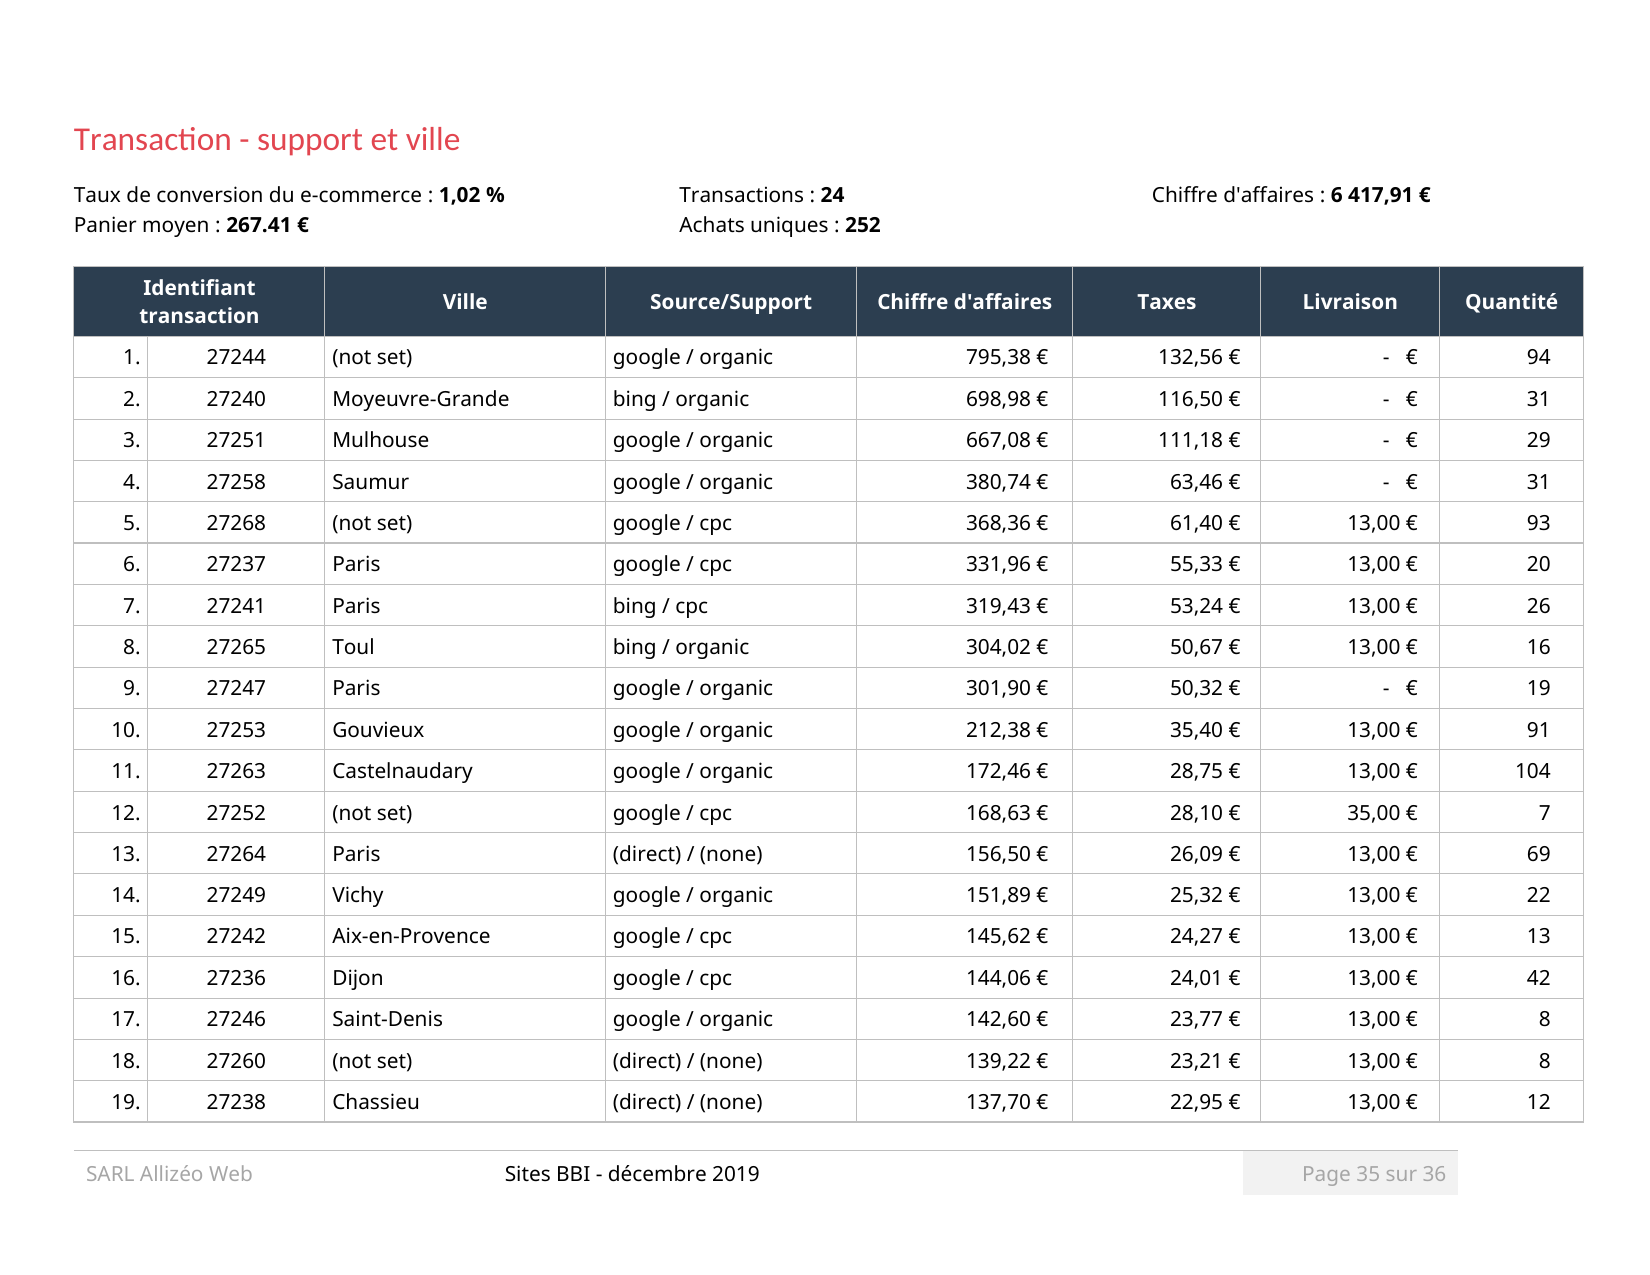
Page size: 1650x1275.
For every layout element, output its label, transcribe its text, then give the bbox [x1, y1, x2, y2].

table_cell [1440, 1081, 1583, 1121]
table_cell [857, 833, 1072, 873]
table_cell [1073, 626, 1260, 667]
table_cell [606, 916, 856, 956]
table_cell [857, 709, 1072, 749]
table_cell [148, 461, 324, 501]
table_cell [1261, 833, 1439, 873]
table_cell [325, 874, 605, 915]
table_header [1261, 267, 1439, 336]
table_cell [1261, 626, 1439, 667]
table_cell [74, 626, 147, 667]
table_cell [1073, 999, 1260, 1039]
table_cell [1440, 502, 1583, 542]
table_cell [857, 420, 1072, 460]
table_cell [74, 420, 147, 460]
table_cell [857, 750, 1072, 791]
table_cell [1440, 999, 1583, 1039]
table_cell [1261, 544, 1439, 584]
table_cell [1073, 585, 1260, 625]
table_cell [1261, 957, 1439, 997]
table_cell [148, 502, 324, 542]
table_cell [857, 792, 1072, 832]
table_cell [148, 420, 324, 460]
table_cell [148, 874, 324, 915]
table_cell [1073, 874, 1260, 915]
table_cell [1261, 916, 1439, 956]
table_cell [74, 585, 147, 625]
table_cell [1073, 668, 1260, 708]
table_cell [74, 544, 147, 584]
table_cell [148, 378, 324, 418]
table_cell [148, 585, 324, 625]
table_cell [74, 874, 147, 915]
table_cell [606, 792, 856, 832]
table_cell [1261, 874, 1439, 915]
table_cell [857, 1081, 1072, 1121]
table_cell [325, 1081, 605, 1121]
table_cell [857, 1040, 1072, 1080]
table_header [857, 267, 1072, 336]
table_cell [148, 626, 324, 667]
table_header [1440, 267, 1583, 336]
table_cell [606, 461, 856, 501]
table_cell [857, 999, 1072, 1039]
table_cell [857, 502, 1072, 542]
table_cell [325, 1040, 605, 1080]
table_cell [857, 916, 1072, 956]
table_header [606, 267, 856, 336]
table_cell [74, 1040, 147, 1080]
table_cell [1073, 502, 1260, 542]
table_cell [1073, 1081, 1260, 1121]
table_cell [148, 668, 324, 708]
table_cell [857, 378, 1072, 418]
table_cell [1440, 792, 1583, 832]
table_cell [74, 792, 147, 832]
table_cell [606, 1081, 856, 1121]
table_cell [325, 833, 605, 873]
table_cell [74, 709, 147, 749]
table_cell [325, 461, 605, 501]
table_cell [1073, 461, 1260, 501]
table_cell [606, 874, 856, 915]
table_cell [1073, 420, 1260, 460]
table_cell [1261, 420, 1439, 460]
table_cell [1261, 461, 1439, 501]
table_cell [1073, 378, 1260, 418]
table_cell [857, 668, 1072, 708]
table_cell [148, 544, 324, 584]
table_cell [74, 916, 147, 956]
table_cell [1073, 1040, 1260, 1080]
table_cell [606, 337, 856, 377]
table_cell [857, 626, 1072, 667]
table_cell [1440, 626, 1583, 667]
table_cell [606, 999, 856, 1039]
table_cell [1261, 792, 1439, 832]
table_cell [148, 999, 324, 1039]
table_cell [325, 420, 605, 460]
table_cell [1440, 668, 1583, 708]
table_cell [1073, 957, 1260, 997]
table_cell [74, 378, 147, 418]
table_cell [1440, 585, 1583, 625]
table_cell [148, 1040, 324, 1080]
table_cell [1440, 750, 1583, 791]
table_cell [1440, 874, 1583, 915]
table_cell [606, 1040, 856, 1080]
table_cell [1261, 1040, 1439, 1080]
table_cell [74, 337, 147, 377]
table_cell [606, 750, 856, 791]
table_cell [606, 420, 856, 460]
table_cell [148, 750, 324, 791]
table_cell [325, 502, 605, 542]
text Panier moyen : 267.41 € Achats uniques : 252 [74, 210, 1532, 239]
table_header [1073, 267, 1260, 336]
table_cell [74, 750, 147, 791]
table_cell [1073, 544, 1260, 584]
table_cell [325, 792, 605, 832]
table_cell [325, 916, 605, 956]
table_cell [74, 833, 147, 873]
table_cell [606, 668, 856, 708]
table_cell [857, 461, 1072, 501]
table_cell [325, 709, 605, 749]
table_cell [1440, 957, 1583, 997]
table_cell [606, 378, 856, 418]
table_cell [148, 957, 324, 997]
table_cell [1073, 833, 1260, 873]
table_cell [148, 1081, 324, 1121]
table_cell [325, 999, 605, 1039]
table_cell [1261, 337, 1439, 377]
subtitle Transaction - support et ville [74, 118, 1532, 159]
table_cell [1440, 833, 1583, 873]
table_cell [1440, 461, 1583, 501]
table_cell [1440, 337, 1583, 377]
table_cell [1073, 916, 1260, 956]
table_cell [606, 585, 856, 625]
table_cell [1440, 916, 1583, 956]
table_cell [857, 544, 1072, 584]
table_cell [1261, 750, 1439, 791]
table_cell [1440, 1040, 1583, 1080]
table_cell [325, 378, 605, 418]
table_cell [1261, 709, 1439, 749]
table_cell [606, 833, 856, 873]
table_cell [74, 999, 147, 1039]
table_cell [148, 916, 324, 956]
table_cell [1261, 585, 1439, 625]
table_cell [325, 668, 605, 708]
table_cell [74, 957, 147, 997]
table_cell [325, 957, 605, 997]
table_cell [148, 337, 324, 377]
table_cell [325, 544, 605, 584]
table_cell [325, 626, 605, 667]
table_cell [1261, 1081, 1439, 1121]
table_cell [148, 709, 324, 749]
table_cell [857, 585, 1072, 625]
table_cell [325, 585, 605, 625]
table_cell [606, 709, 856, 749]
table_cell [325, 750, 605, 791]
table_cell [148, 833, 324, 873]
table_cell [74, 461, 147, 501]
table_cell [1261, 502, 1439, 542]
text Taux de conversion du e-commerce : 1,02 % Transactions : 24 Chiffre d'affaires : 6 417,91 € [74, 180, 1532, 208]
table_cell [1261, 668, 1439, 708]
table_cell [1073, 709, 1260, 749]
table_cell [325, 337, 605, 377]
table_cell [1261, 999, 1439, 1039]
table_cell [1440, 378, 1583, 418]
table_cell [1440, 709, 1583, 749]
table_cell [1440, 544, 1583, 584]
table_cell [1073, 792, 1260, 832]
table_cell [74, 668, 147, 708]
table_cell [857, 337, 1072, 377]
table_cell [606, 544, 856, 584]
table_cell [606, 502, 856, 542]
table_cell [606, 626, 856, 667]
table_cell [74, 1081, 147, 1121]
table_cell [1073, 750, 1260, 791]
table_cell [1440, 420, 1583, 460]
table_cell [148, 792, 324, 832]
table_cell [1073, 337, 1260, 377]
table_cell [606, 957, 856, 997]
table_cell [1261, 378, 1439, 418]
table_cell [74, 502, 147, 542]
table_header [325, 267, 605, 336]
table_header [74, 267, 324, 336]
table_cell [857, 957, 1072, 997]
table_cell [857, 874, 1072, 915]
